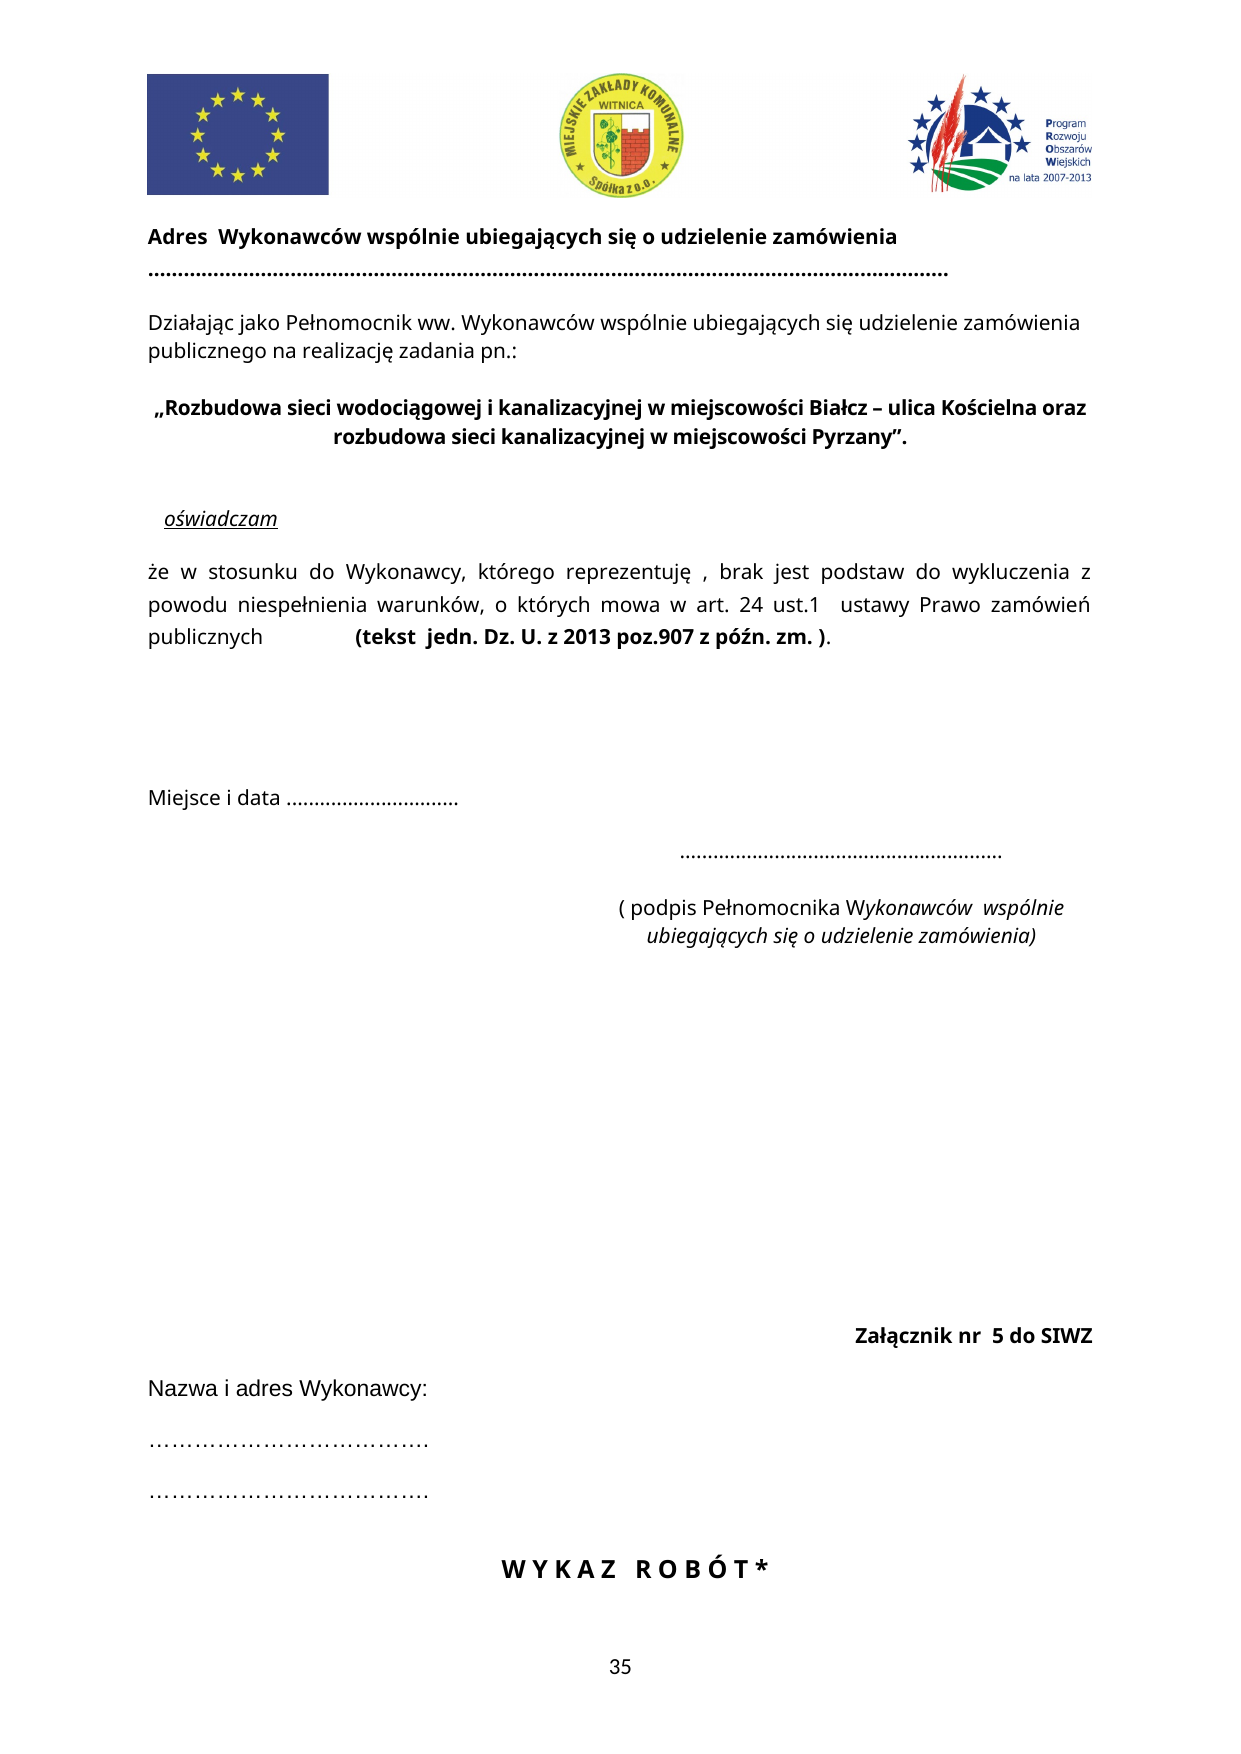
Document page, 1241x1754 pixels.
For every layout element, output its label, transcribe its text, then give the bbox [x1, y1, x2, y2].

text Załącznik nr 5 do SIWZ [148, 1321, 1093, 1350]
text W Y K A Z R O B Ó T * [177, 1552, 1093, 1586]
text ubiegających się o udzielenie zamówienia) [590, 921, 1093, 950]
text Miejsce i data ............................... [148, 783, 1093, 811]
text ( podpis Pełnomocnika Wykonawców wspólnie [590, 893, 1093, 921]
picture [147, 73, 1092, 198]
text „Rozbudowa sieci wodociągowej i kanalizacyjnej w miejscowości Białcz – ulica Kościelna oraz rozbudowa sieci kanalizacyjnej w miejscowości Pyrzany”. [148, 393, 1093, 450]
text ………………………………. [148, 1477, 1093, 1503]
text Działając jako Pełnomocnik ww. Wykonawców wspólnie ubiegających się udzielenie zamówienia publicznego na realizację zadania pn.: [148, 308, 1093, 365]
text .......................................................... [590, 836, 1093, 864]
text ………………………………. [148, 1426, 1093, 1452]
text Nazwa i adres Wykonawcy: [148, 1375, 1093, 1401]
text oświadczam [148, 504, 1093, 532]
text Adres Wykonawców wspólnie ubiegających się o udzielenie zamówienia ……………………………………………………………………………………………………………………… [148, 222, 1093, 283]
text że w stosunku do Wykonawcy, którego reprezentuję , brak jest podstaw do wykluczenia z powodu niespełnienia warunków, o których mowa w art. 24 ust.1 ustawy Prawo zamówień publicznych (tekst jedn. Dz. U. z 2013 poz.907 z późn. zm. ). [148, 557, 1093, 651]
